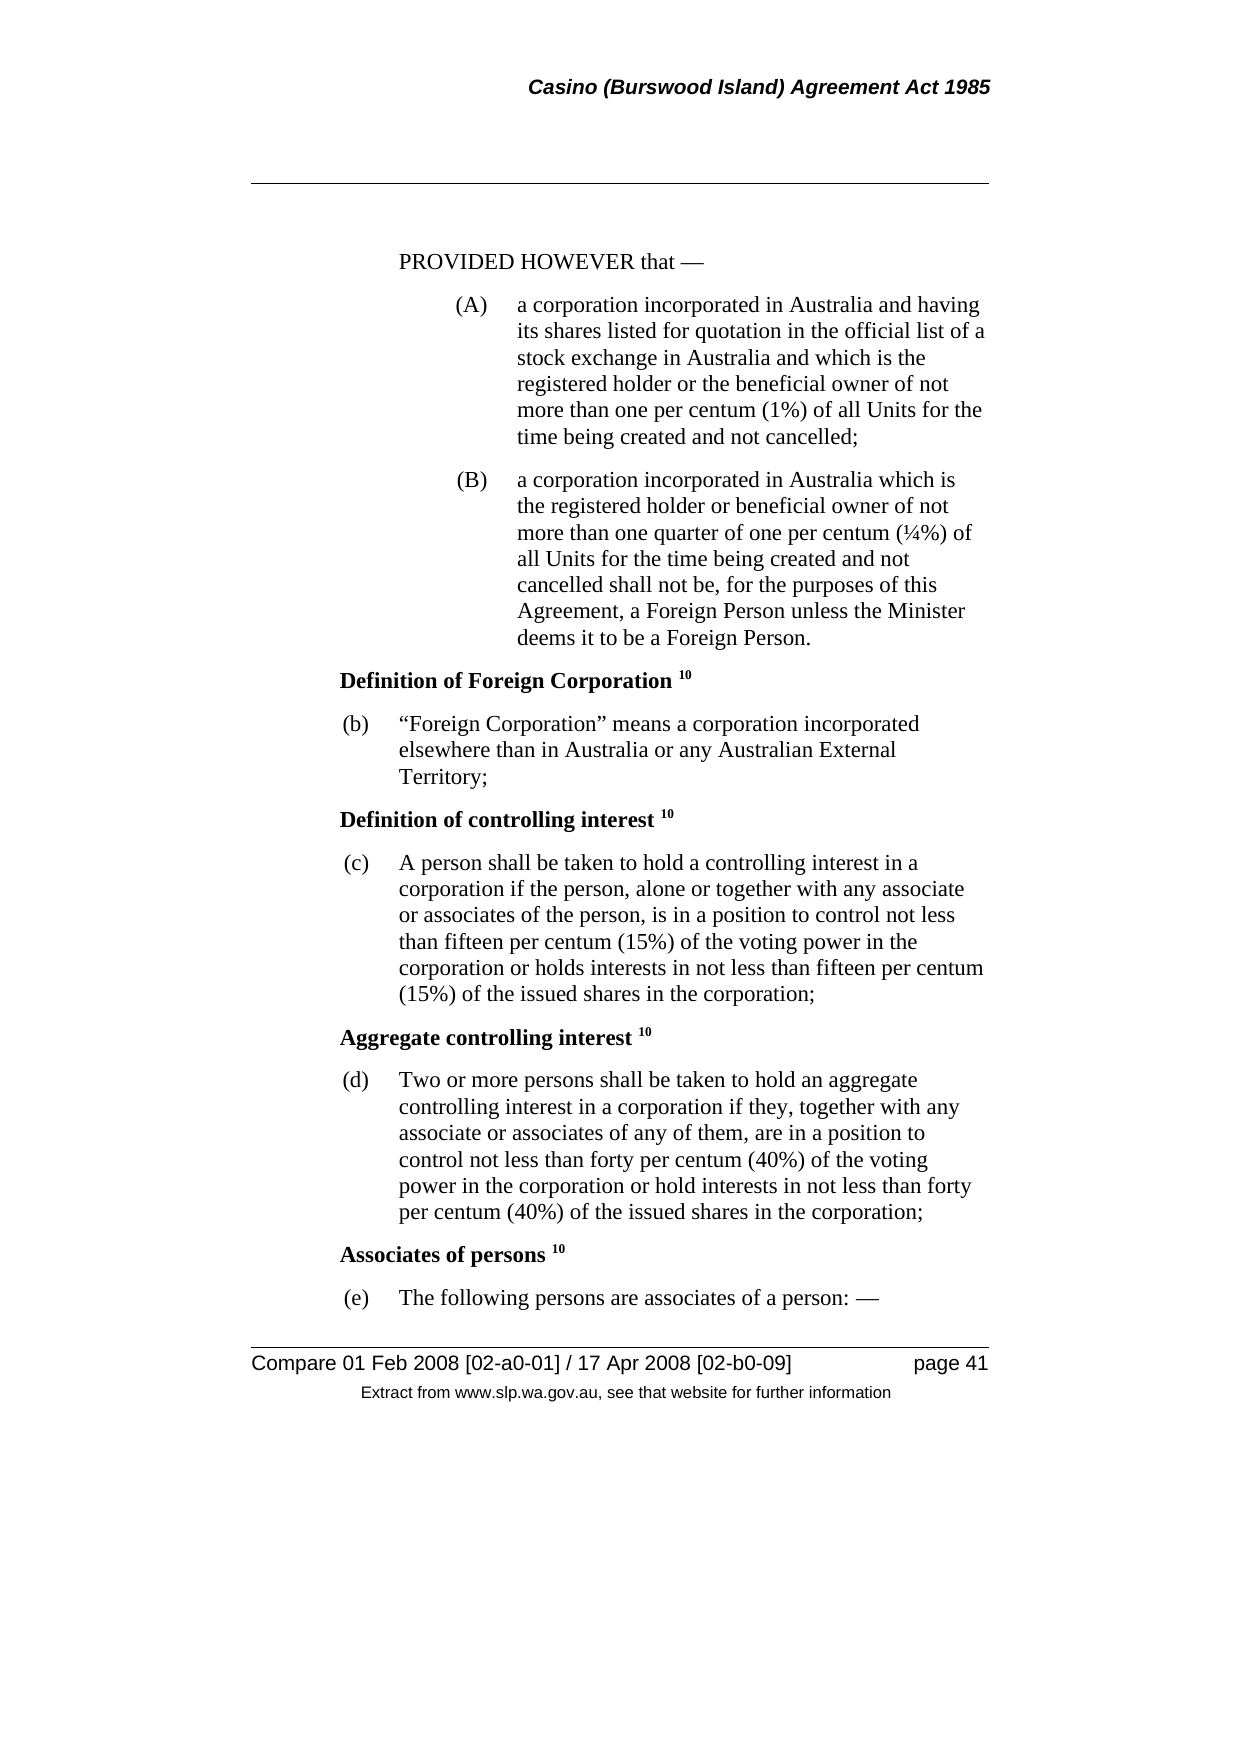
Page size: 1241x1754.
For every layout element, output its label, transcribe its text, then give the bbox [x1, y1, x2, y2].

text (A) a corporation incorporated in Australia and having its shares listed for quotation in the official list of a stock exchange in Australia and which is the registered holder or the beneficial owner of not more than one per centum (1%) of all Units for the time being created and not cancelled; [251, 291, 989, 449]
text (c) A person shall be taken to hold a controlling interest in a corporation if the person, alone or together with any associate or associates of the person, is in a position to control not less than fifteen per centum (15%) of the voting power in the corporation or holds interests in not less than fifteen per centum (15%) of the issued shares in the corporation; [251, 849, 989, 1007]
text Definition of Foreign Corporation 10 [339, 667, 989, 693]
text Associates of persons 10 [339, 1241, 989, 1268]
text (d) Two or more persons shall be taken to hold an aggregate controlling interest in a corporation if they, together with any associate or associates of any of them, are in a position to control not less than forty per centum (40%) of the voting power in the corporation or hold interests in not less than forty per centum (40%) of the issued shares in the corporation; [251, 1067, 989, 1225]
text Aggregate controlling interest 10 [339, 1023, 989, 1050]
text (B) a corporation incorporated in Australia which is the registered holder or beneficial owner of not more than one quarter of one per centum (¼%) of all Units for the time being created and not cancelled shall not be, for the purposes of this Agreement, a Foreign Person unless the Minister deems it to be a Foreign Person. [251, 466, 989, 650]
text (b) “Foreign Corporation” means a corporation incorporated elsewhere than in Australia or any Australian External Territory; [251, 710, 989, 789]
text (e) The following persons are associates of a person: — [251, 1284, 989, 1311]
text PROVIDED HOWEVER that — [251, 248, 989, 274]
text Definition of controlling interest 10 [339, 806, 989, 832]
